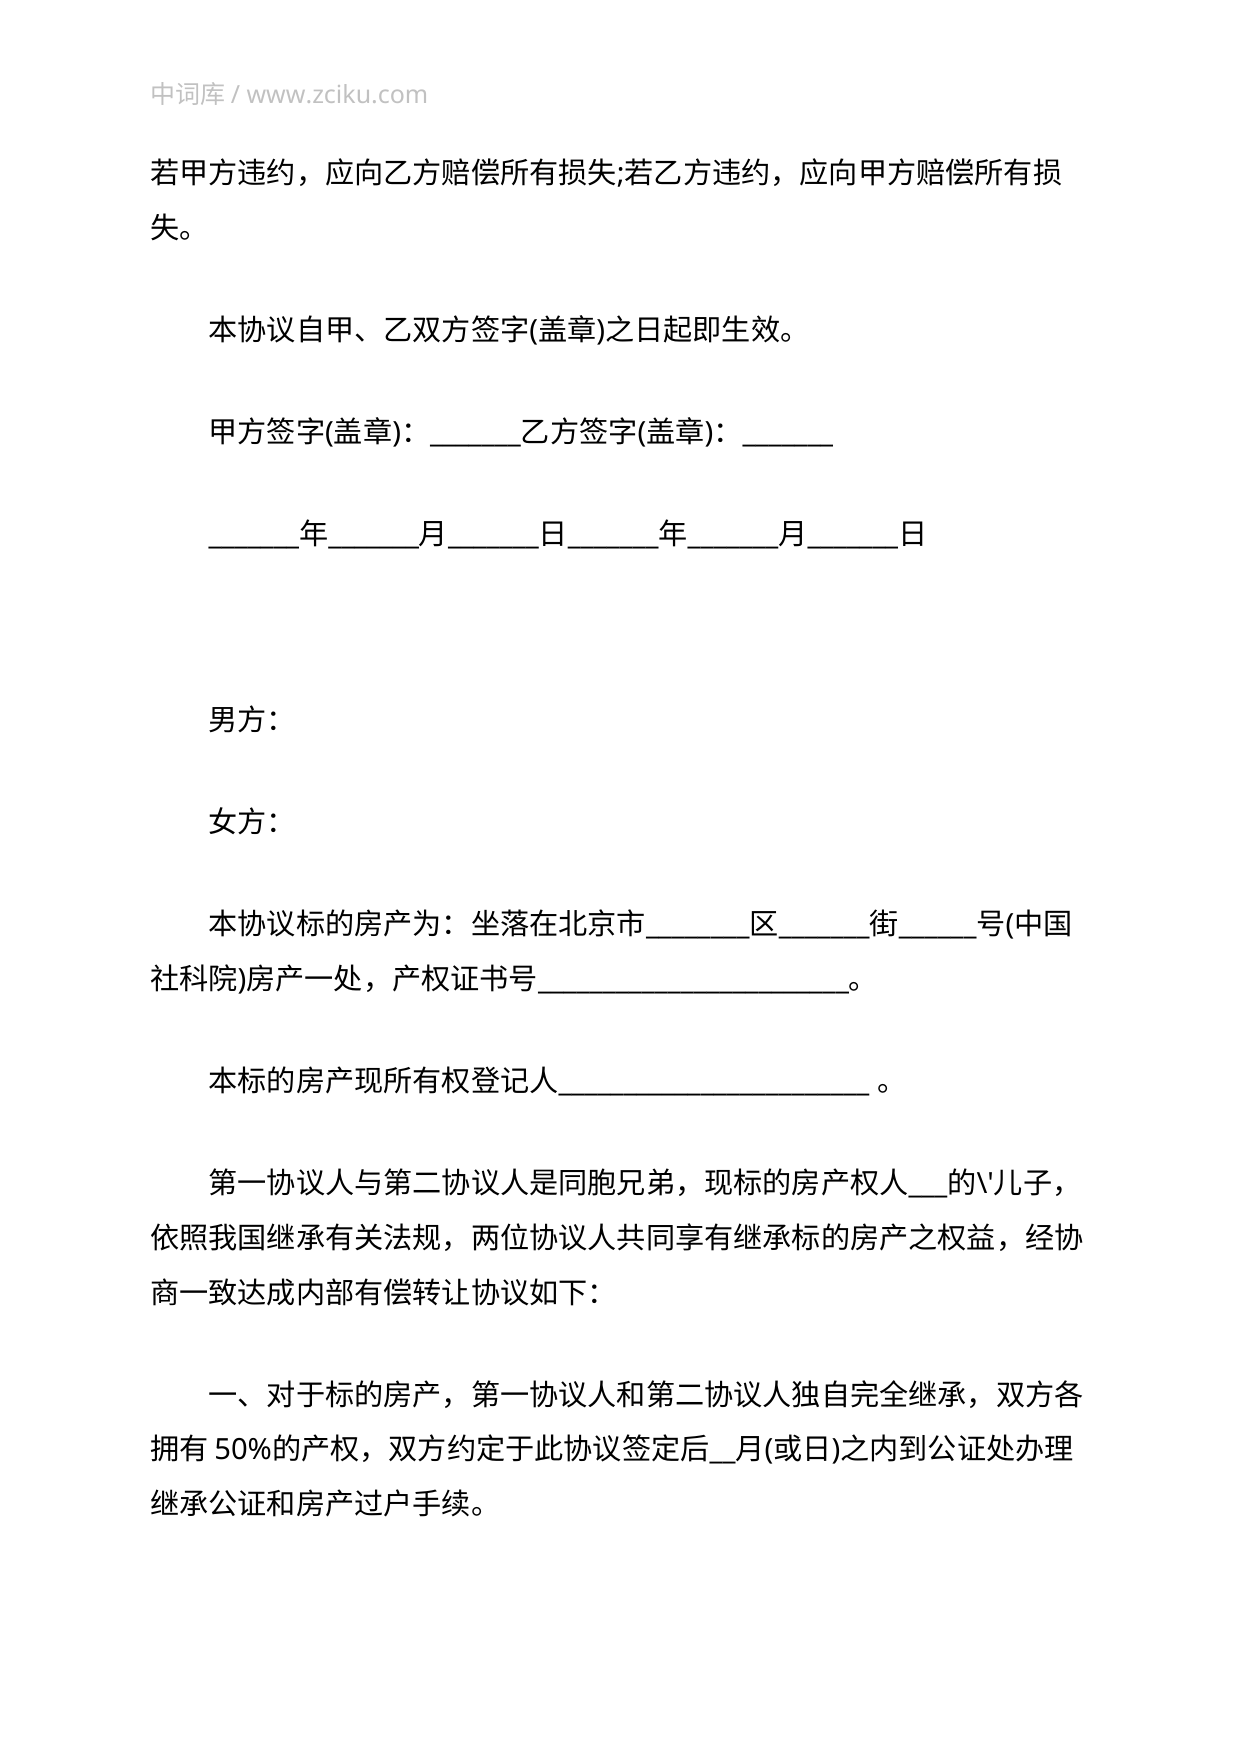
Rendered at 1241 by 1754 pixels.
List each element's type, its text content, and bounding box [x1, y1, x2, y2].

text 本标的房产现所有权登记人________________________ 。 [150, 1057, 1090, 1100]
text 本协议标的房产为：坐落在北京市________区_______街______号(中国社科院)房产一处，产权证书号________________________。 [150, 900, 1090, 998]
text _______年_______月_______日_______年_______月_______日 [150, 511, 1090, 553]
text 第一协议人与第二协议人是同胞兄弟，现标的房产权人___的\'儿子，依照我国继承有关法规，两位协议人共同享有继承标的房产之权益，经协商一致达成内部有偿转让协议如下： [150, 1159, 1090, 1312]
text 一、对于标的房产，第一协议人和第二协议人独自完全继承，双方各拥有50%的产权，双方约定于此协议签定后__月(或日)之内到公证处办理继承公证和房产过户手续。 [150, 1371, 1090, 1523]
text 本协议自甲、乙双方签字(盖章)之日起即生效。 [150, 307, 1090, 349]
text 女方： [150, 799, 1090, 841]
text 男方： [150, 697, 1090, 739]
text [150, 150, 1090, 247]
text 甲方签字(盖章)：_______乙方签字(盖章)：_______ [150, 409, 1090, 451]
